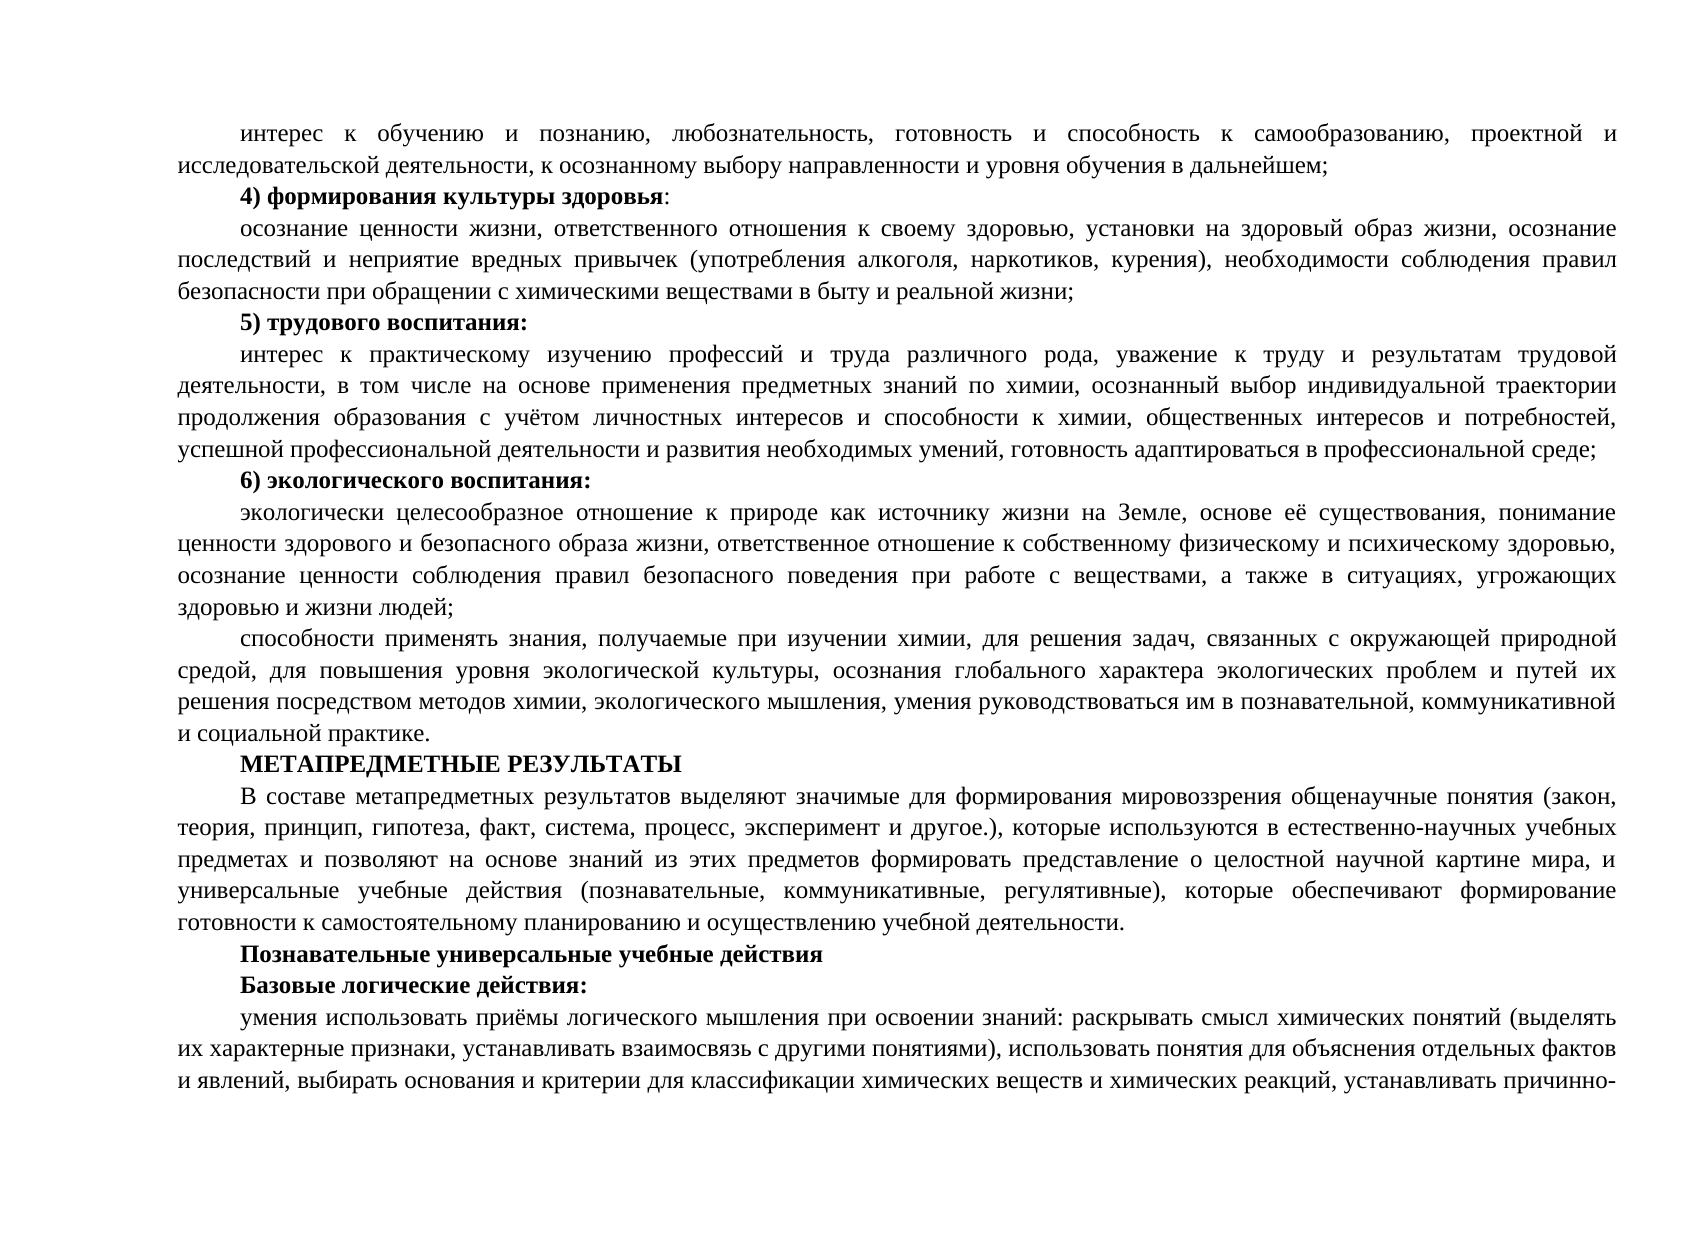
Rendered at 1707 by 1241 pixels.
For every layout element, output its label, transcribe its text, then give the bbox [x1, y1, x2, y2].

text интерес к практическому изучению профессий и труда различного рода, уважение к труду и результатам трудовой деятельности, в том числе на основе применения предметных знаний по химии, осознанный выбор индивидуальной траектории продолжения образования с учётом личностных интересов и способности к химии, общественных интересов и потребностей, успешной профессиональной деятельности и развития необходимых умений, готовность адаптироваться в профессиональной среде; [177, 339, 1618, 462]
text МЕТАПРЕДМЕТНЫЕ РЕЗУЛЬТАТЫ [177, 749, 1618, 778]
text 5) трудового воспитания: [177, 307, 1618, 336]
text Базовые логические действия: [177, 970, 1618, 999]
text 6) экологического воспитания: [177, 465, 1618, 494]
text экологически целесообразное отношение к природе как источнику жизни на Земле, основе её существования, понимание ценности здорового и безопасного образа жизни, ответственное отношение к собственному физическому и психическому здоровью, осознание ценности соблюдения правил безопасного поведения при работе с веществами, а также в ситуациях, угрожающих здоровью и жизни людей; [177, 497, 1618, 620]
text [177, 1002, 1618, 1094]
text способности применять знания, получаемые при изучении химии, для решения задач, связанных с окружающей природной средой, для повышения уровня экологической культуры, осознания глобального характера экологических проблем и путей их решения посредством методов химии, экологического мышления, умения руководствоваться им в познавательной, коммуникативной и социальной практике. [177, 623, 1618, 747]
text В составе метапредметных результатов выделяют значимые для формирования мировоззрения общенаучные понятия (закон, теория, принцип, гипотеза, факт, система, процесс, эксперимент и другое.), которые используются в естественно-научных учебных предметах и позволяют на основе знаний из этих предметов формировать представление о целостной научной картине мира, и универсальные учебные действия (познавательные, коммуникативные, регулятивные), которые обеспечивают формирование готовности к самостоятельному планированию и осуществлению учебной деятельности. [177, 781, 1618, 936]
text интерес к обучению и познанию, любознательность, готовность и способность к самообразованию, проектной и исследовательской деятельности, к осознанному выбору направленности и уровня обучения в дальнейшем; [177, 118, 1618, 178]
text осознание ценности жизни, ответственного отношения к своему здоровью, установки на здоровый образ жизни, осознание последствий и неприятие вредных привычек (употребления алкоголя, наркотиков, курения), необходимости соблюдения правил безопасности при обращении с химическими веществами в быту и реальной жизни; [177, 213, 1618, 305]
text Познавательные универсальные учебные действия [177, 939, 1618, 967]
text 4) формирования культуры здоровья: [177, 181, 1618, 210]
